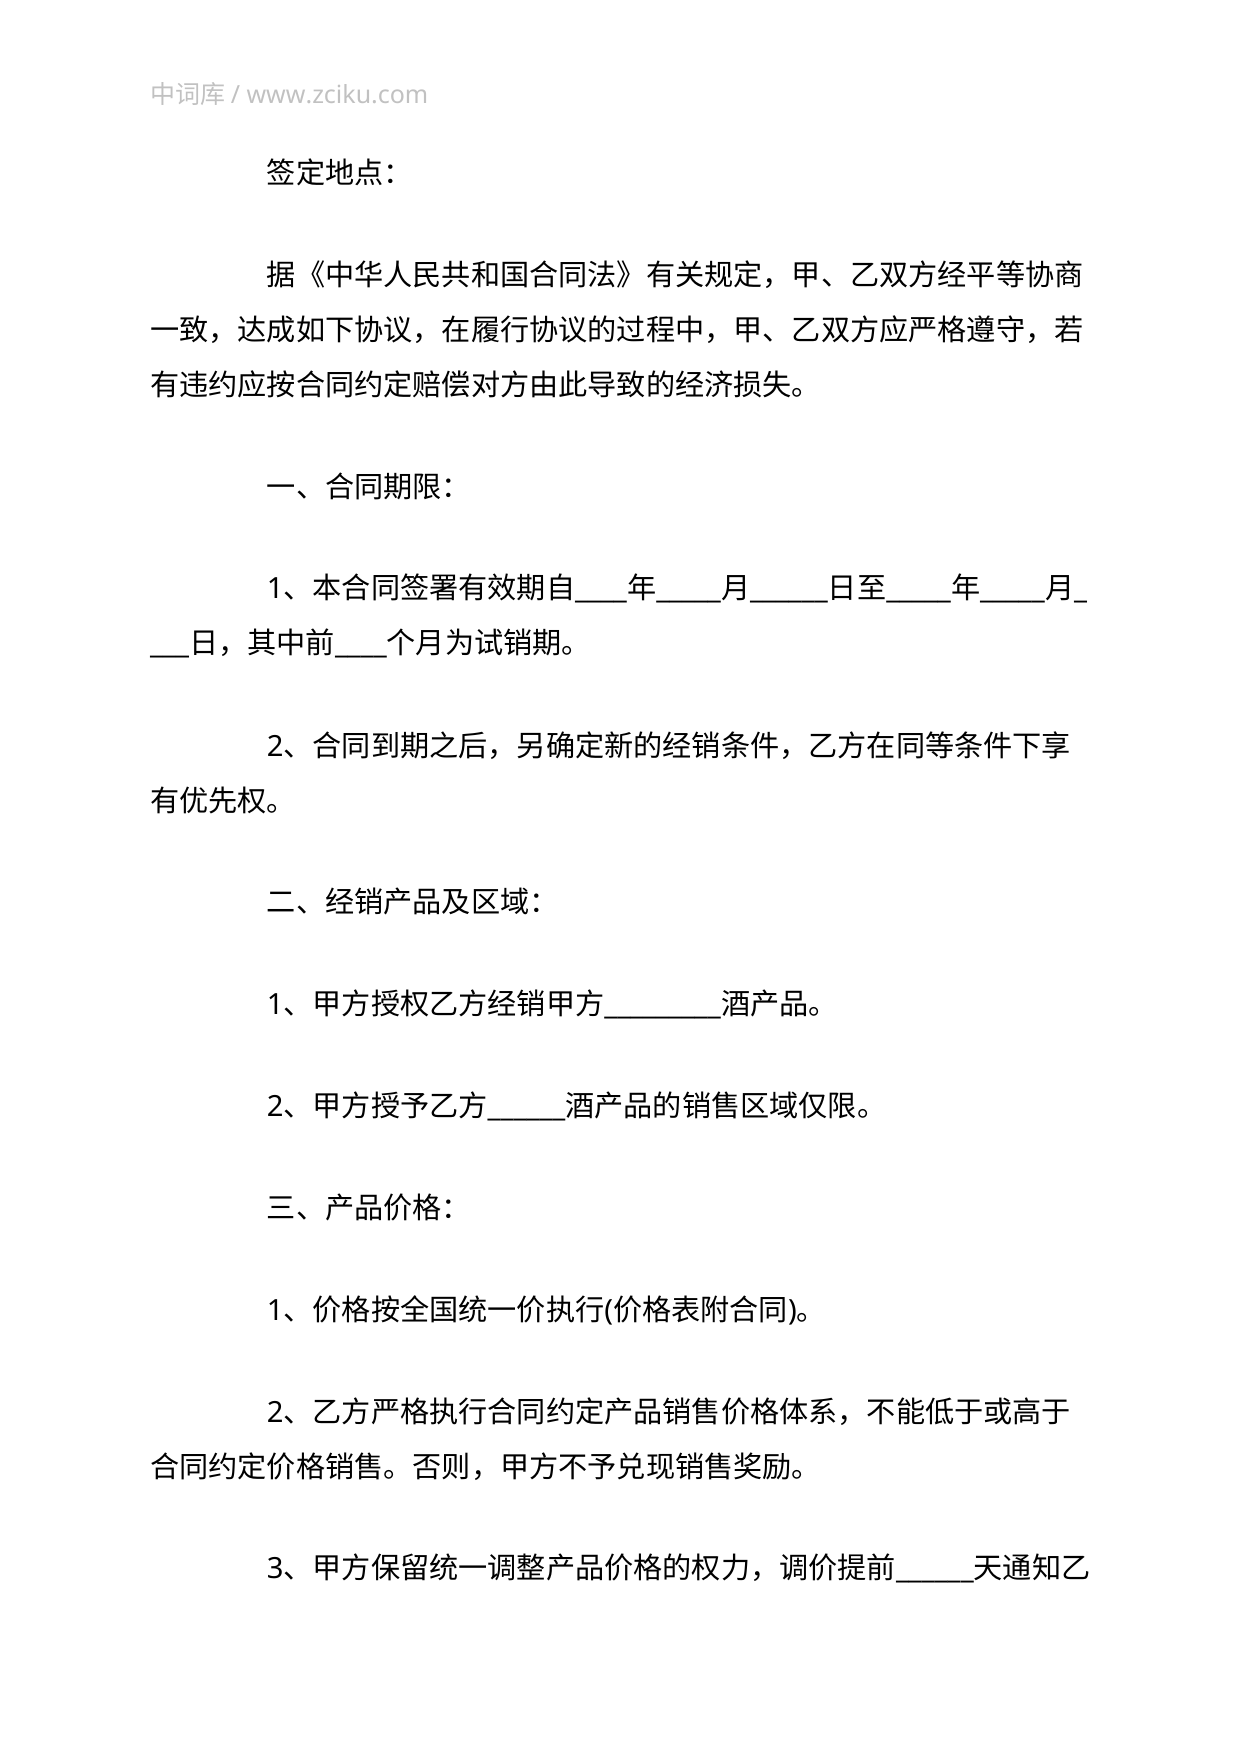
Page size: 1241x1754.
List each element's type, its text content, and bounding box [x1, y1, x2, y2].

text 2、乙方严格执行合同约定产品销售价格体系，不能低于或高于合同约定价格销售。否则，甲方不予兑现销售奖励。 [150, 1388, 1090, 1486]
text 据《中华人民共和国合同法》有关规定，甲、乙双方经平等协商一致，达成如下协议，在履行协议的过程中，甲、乙双方应严格遵守，若有违约应按合同约定赔偿对方由此导致的经济损失。 [150, 252, 1090, 404]
text 1、价格按全国统一价执行(价格表附合同)。 [150, 1286, 1090, 1329]
text 1、本合同签署有效期自____年_____月______日至_____年_____月____日，其中前____个月为试销期。 [150, 565, 1090, 662]
text 2、甲方授予乙方______酒产品的销售区域仅限。 [150, 1083, 1090, 1125]
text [150, 1545, 1090, 1587]
text 一、合同期限： [150, 463, 1090, 506]
text 签定地点： [150, 150, 1090, 192]
text 三、产品价格： [150, 1184, 1090, 1227]
text 2、合同到期之后，另确定新的经销条件，乙方在同等条件下享有优先权。 [150, 722, 1090, 819]
text 1、甲方授权乙方经销甲方_________酒产品。 [150, 981, 1090, 1023]
text 二、经销产品及区域： [150, 879, 1090, 921]
